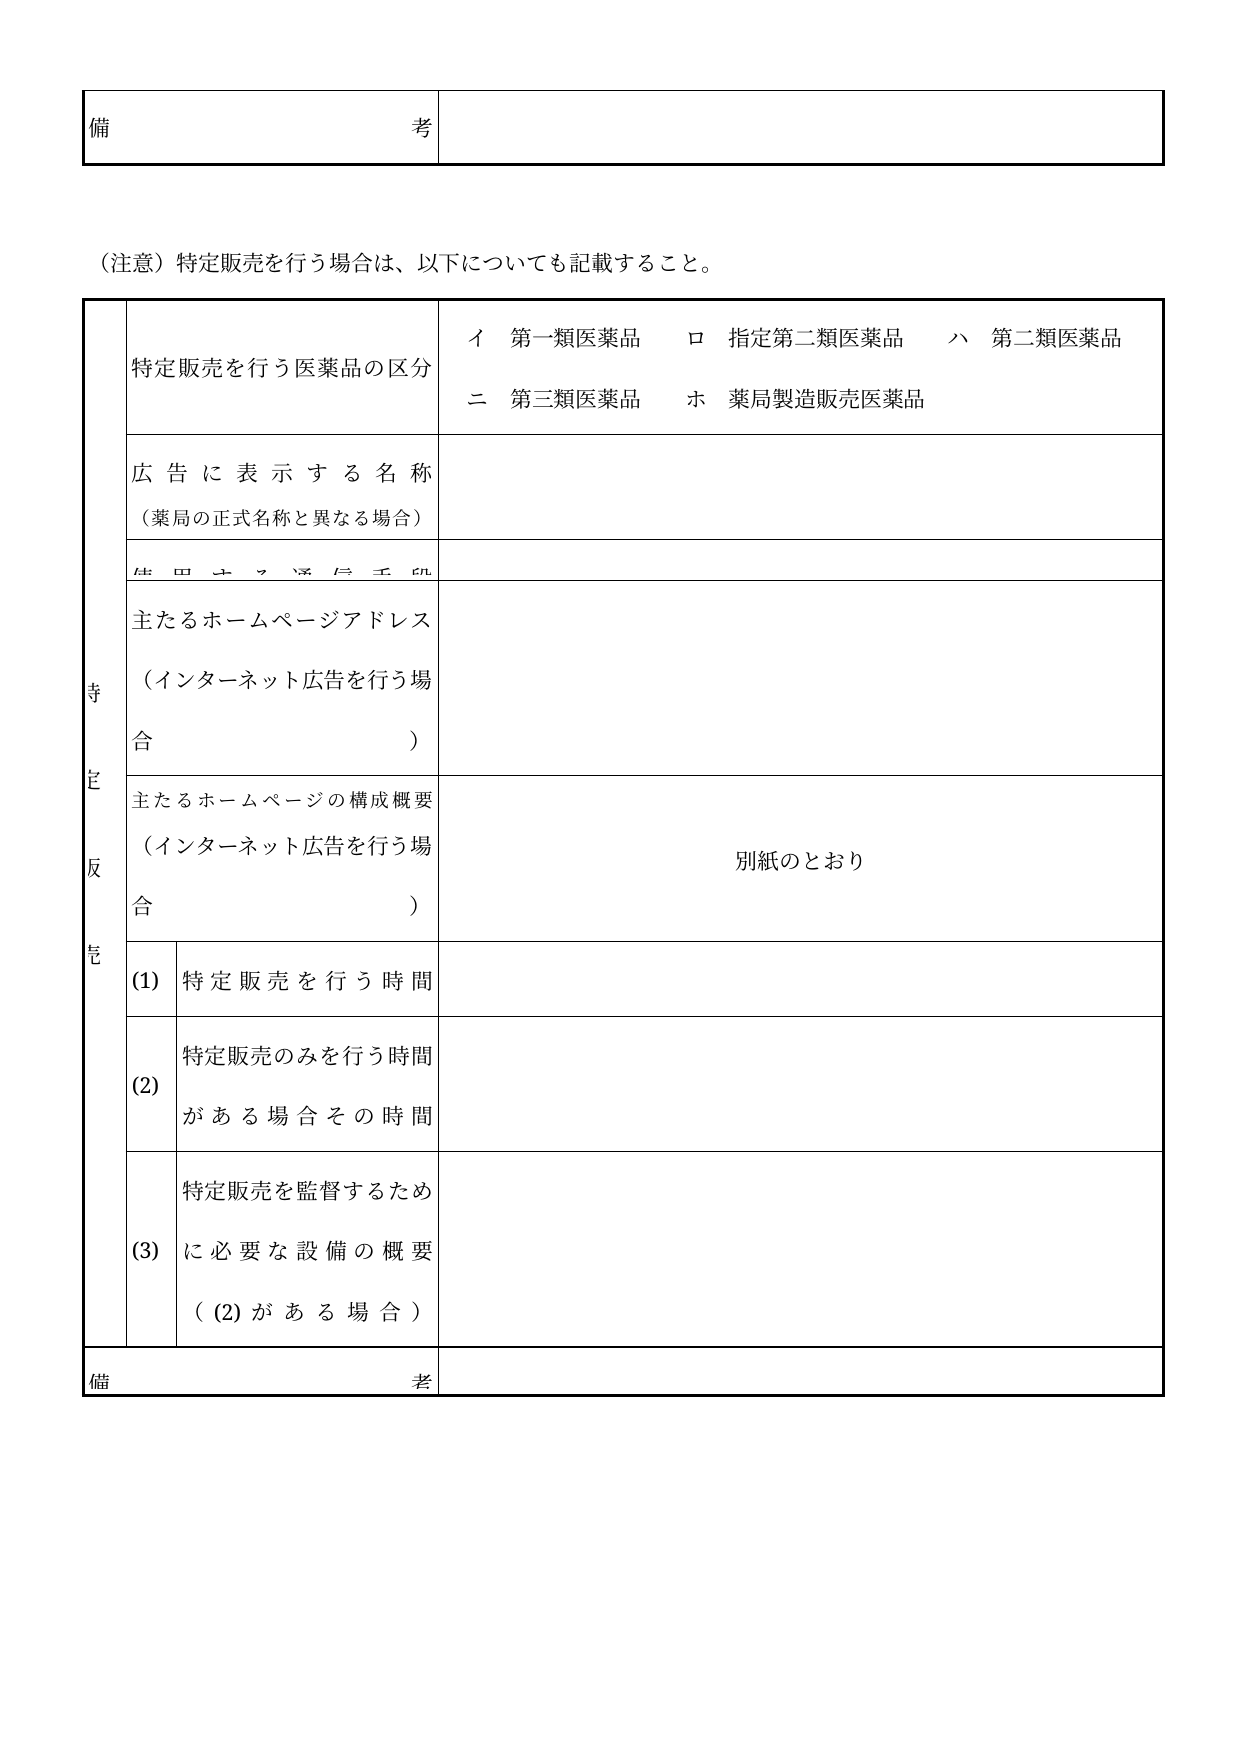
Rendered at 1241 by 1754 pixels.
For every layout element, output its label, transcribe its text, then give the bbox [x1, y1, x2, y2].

table_cell 特定販売を監督するために必要な設備の概要 （(2)がある場合） [177, 1152, 438, 1346]
table_cell [439, 1152, 1162, 1346]
table_cell [439, 942, 1162, 1016]
table_cell [439, 1348, 1162, 1394]
table_cell （注意）特定販売を行う場合は、以下についても記載すること。 [83, 166, 1164, 298]
table_cell [439, 91, 1162, 163]
table_cell [439, 1017, 1162, 1151]
table_cell 特定販売を行う時間 [177, 942, 438, 1016]
table_cell 備考 [85, 91, 438, 163]
table_cell [439, 581, 1162, 775]
table_cell [439, 540, 1162, 580]
table_cell 主たるホームページの構成概要 （インターネット広告を行う場合） [127, 776, 438, 941]
table_cell (2) [127, 1017, 176, 1151]
table_cell 広告に表示する名称 （薬局の正式名称と異なる場合） [127, 435, 438, 538]
table_cell 特 定 販 売 [85, 301, 126, 1346]
table_cell 主たるホームページアドレス （インターネット広告を行う場合） [127, 581, 438, 775]
table_cell 特定販売を行う医薬品の区分 [127, 301, 438, 433]
table_cell 特定販売のみを行う時間がある場合その時間 [177, 1017, 438, 1151]
table_cell (1) [127, 942, 176, 1016]
table_cell (3) [127, 1152, 176, 1346]
table_cell 備考 [85, 1348, 438, 1394]
table_cell 別紙のとおり [439, 776, 1162, 941]
table_cell [439, 435, 1162, 538]
table_cell イ 第一類医薬品 ロ 指定第二類医薬品 ハ 第二類医薬品 ニ 第三類医薬品 ホ 薬局製造販売医薬品 [439, 301, 1162, 433]
table_cell 使用する通信手段 [127, 540, 438, 580]
